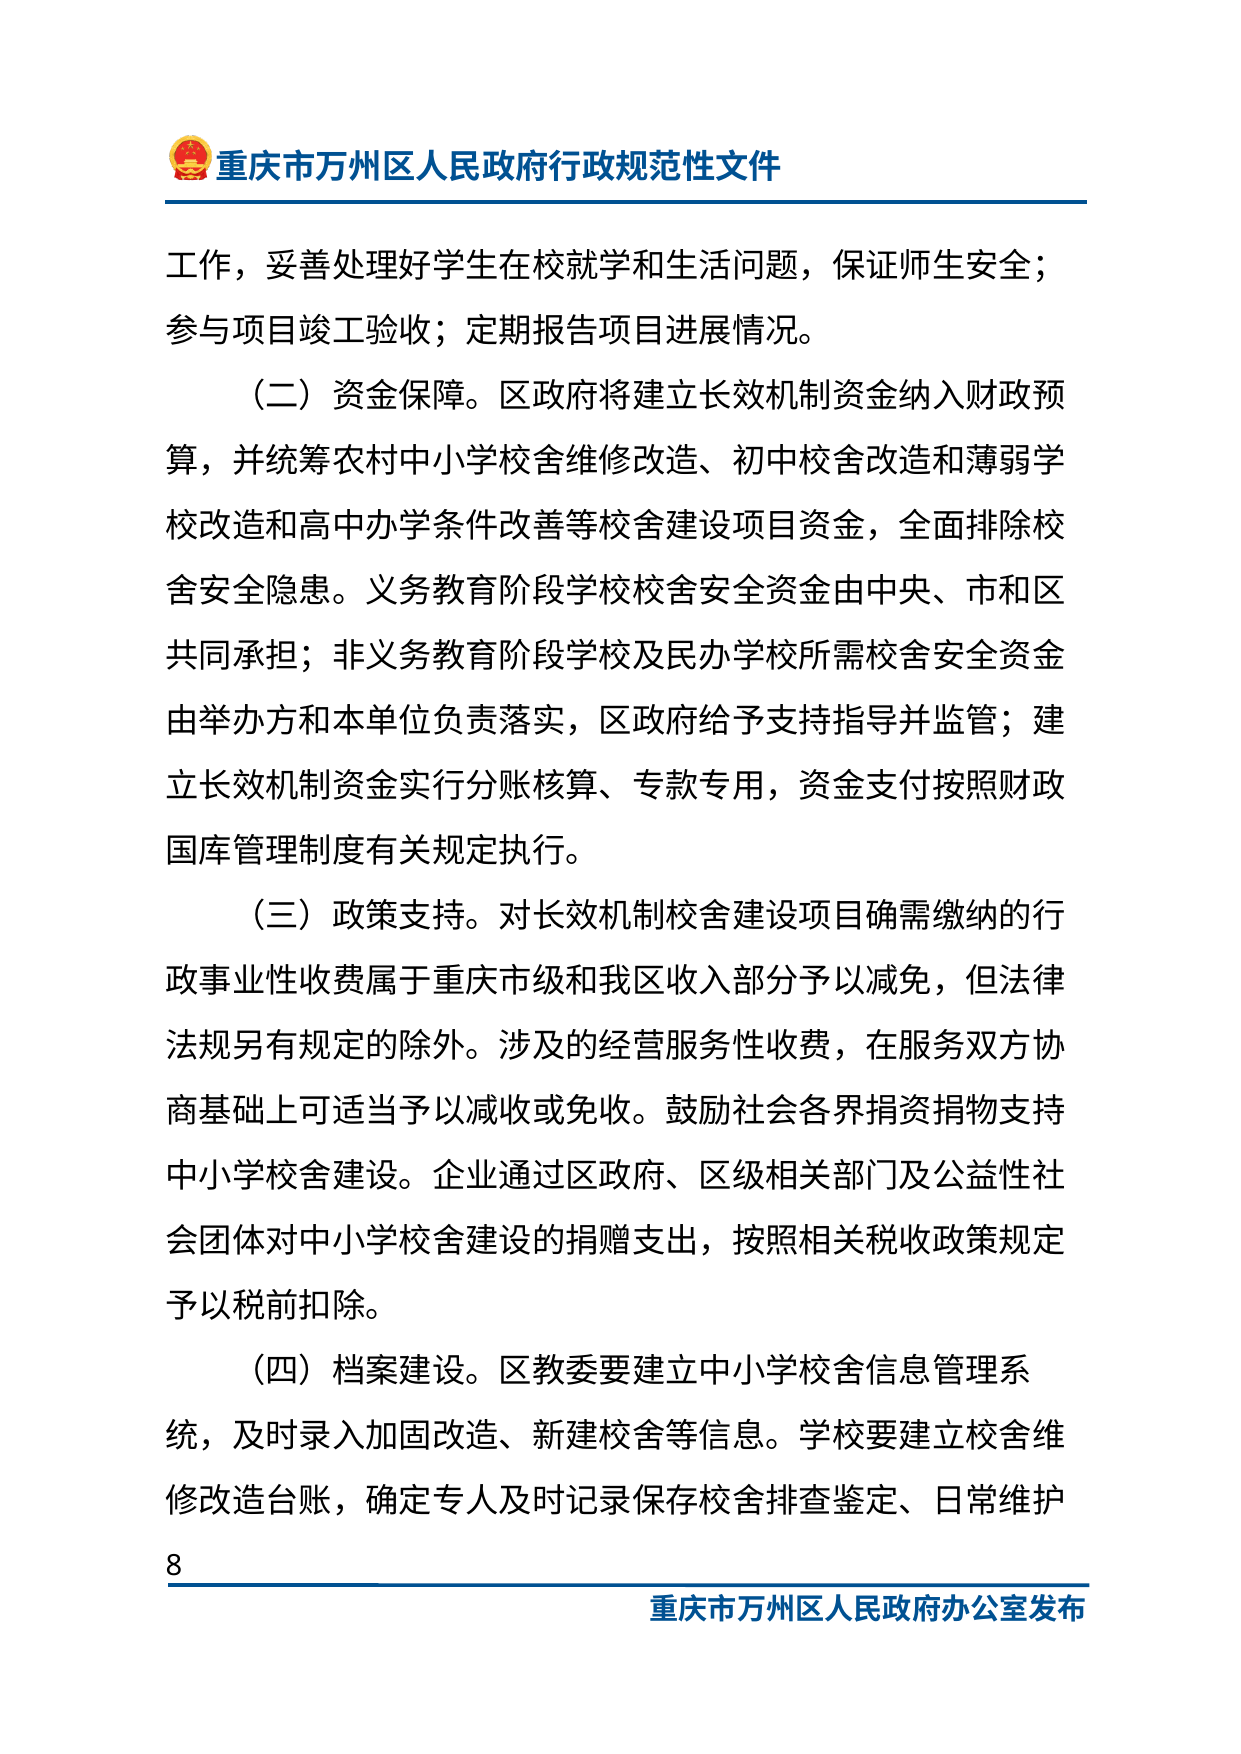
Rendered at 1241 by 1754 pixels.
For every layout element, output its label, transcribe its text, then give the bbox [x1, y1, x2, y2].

text 学校应将建立长效机制作为加强校园管理的常规工作，负责配合实施校舍安全排查鉴定，及时发现、报告校舍险情、隐患；指定专人协助做好项目监督管理；做好施工期间安全教育工作，妥善处理好学生在校就学和生活问题，保证师生安全；参与项目竣工验收；定期报告项目进展情况。 [165, 231, 1087, 361]
text （三）政策支持。对长效机制校舍建设项目确需缴纳的行政事业性收费属于重庆市级和我区收入部分予以减免，但法律法规另有规定的除外。涉及的经营服务性收费，在服务双方协商基础上可适当予以减收或免收。鼓励社会各界捐资捐物支持中小学校舍建设。企业通过区政府、区级相关部门及公益性社会团体对中小学校舍建设的捐赠支出，按照相关税收政策规定予以税前扣除。 [165, 881, 1087, 1336]
text （二）资金保障。区政府将建立长效机制资金纳入财政预算，并统筹农村中小学校舍维修改造、初中校舍改造和薄弱学校改造和高中办学条件改善等校舍建设项目资金，全面排除校舍安全隐患。义务教育阶段学校校舍安全资金由中央、市和区共同承担；非义务教育阶段学校及民办学校所需校舍安全资金由举办方和本单位负责落实，区政府给予支持指导并监管；建立长效机制资金实行分账核算、专款专用，资金支付按照财政国库管理制度有关规定执行。 [165, 361, 1087, 881]
picture [165, 134, 216, 184]
text （四）档案建设。区教委要建立中小学校舍信息管理系统，及时录入加固改造、新建校舍等信息。学校要建立校舍维修改造台账，确定专人及时记录保存校舍排查鉴定、日常维护以及加固改造等相关资料。要按照校安工程建设档案管理办法要求，建立长效机制纸质档案和电子档案。 [165, 1336, 1087, 1531]
